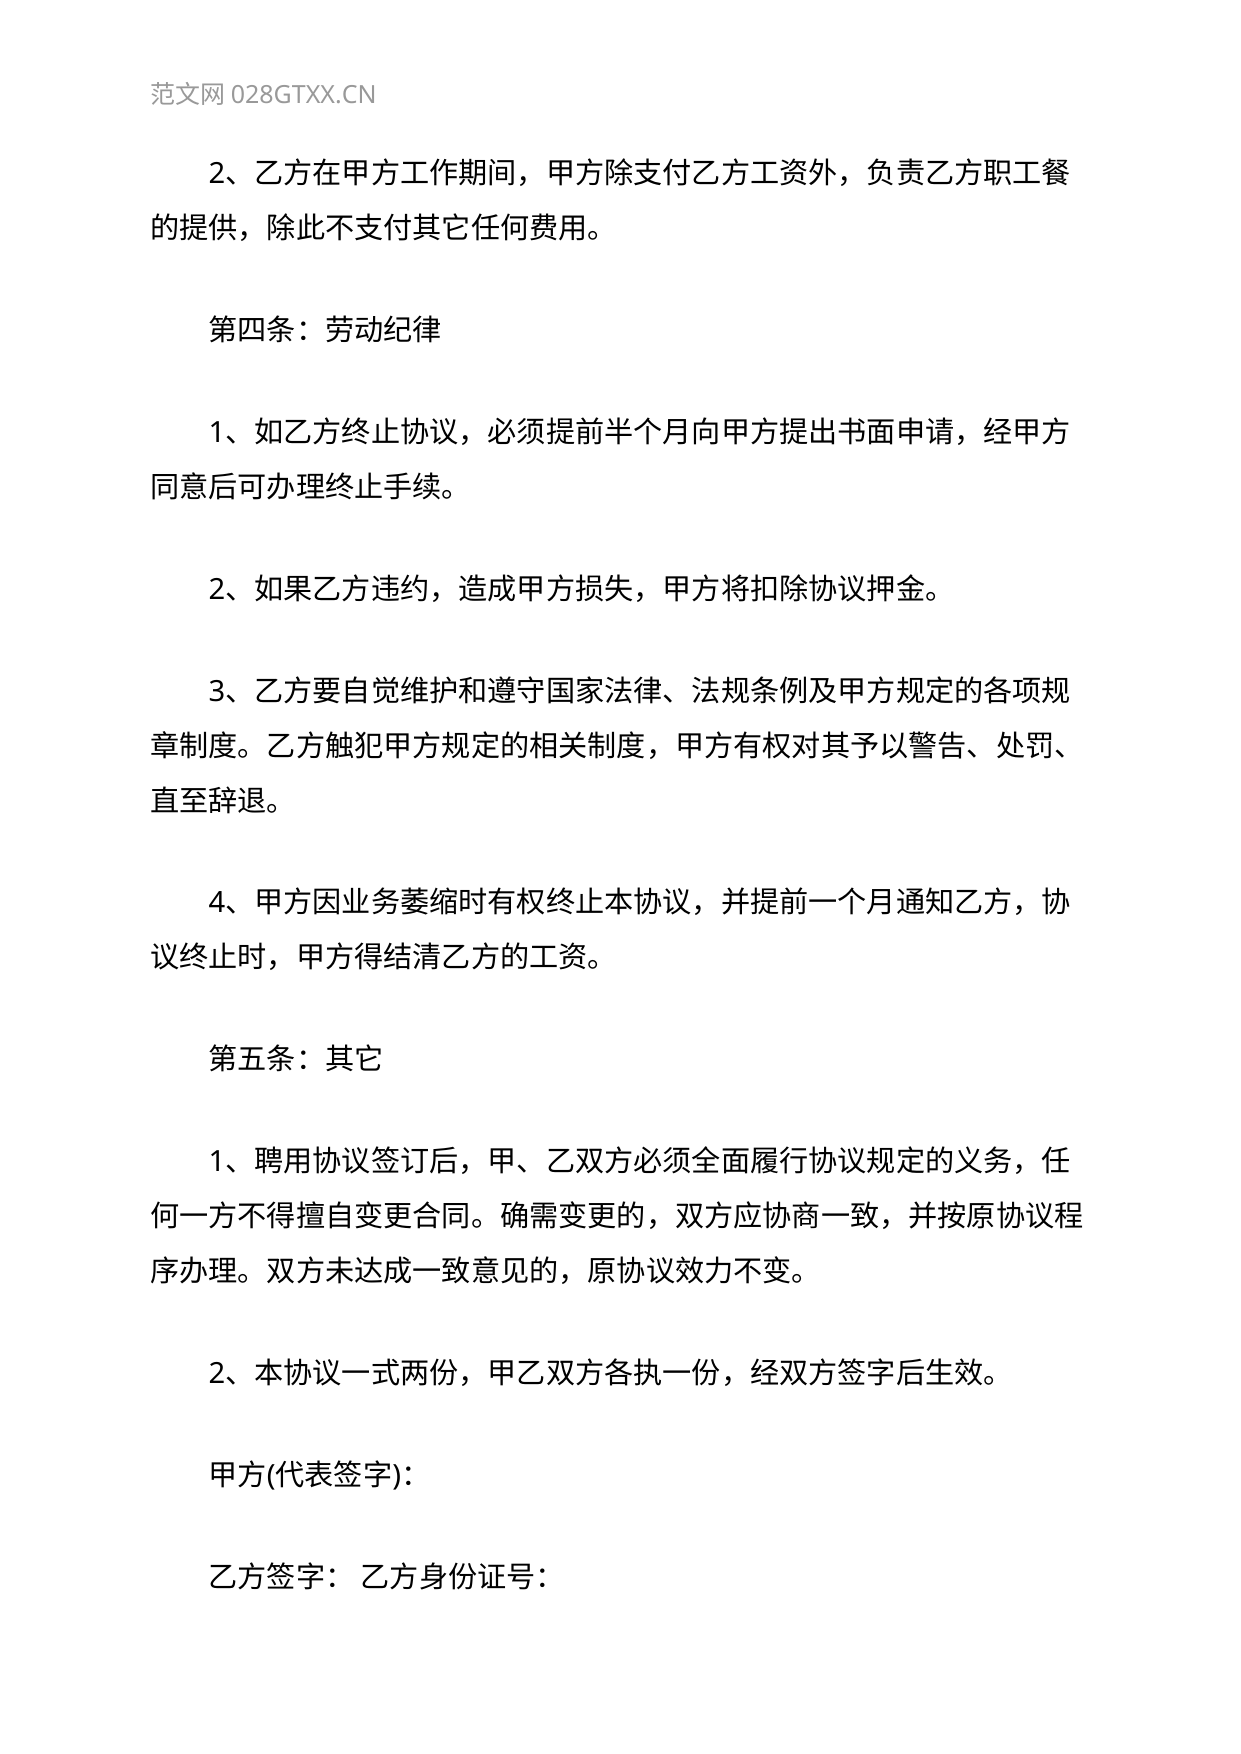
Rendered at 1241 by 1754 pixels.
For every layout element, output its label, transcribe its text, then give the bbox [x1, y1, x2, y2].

text 乙方签字： 乙方身份证号： [150, 1553, 1090, 1595]
text 1、聘用协议签订后，甲、乙双方必须全面履行协议规定的义务，任何一方不得擅自变更合同。确需变更的，双方应协商一致，并按原协议程序办理。双方未达成一致意见的，原协议效力不变。 [150, 1137, 1090, 1290]
text 2、如果乙方违约，造成甲方损失，甲方将扣除协议押金。 [150, 565, 1090, 608]
text 第四条：劳动纪律 [150, 307, 1090, 349]
text 第五条：其它 [150, 1036, 1090, 1078]
text 2、乙方在甲方工作期间，甲方除支付乙方工资外，负责乙方职工餐的提供，除此不支付其它任何费用。 [150, 150, 1090, 247]
text 1、如乙方终止协议，必须提前半个月向甲方提出书面申请，经甲方同意后可办理终止手续。 [150, 408, 1090, 506]
text 甲方(代表签字)： [150, 1451, 1090, 1493]
text 4、甲方因业务萎缩时有权终止本协议，并提前一个月通知乙方，协议终止时，甲方得结清乙方的工资。 [150, 879, 1090, 976]
text 3、乙方要自觉维护和遵守国家法律、法规条例及甲方规定的各项规章制度。乙方触犯甲方规定的相关制度，甲方有权对其予以警告、处罚、直至辞退。 [150, 667, 1090, 819]
text 2、本协议一式两份，甲乙双方各执一份，经双方签字后生效。 [150, 1349, 1090, 1392]
